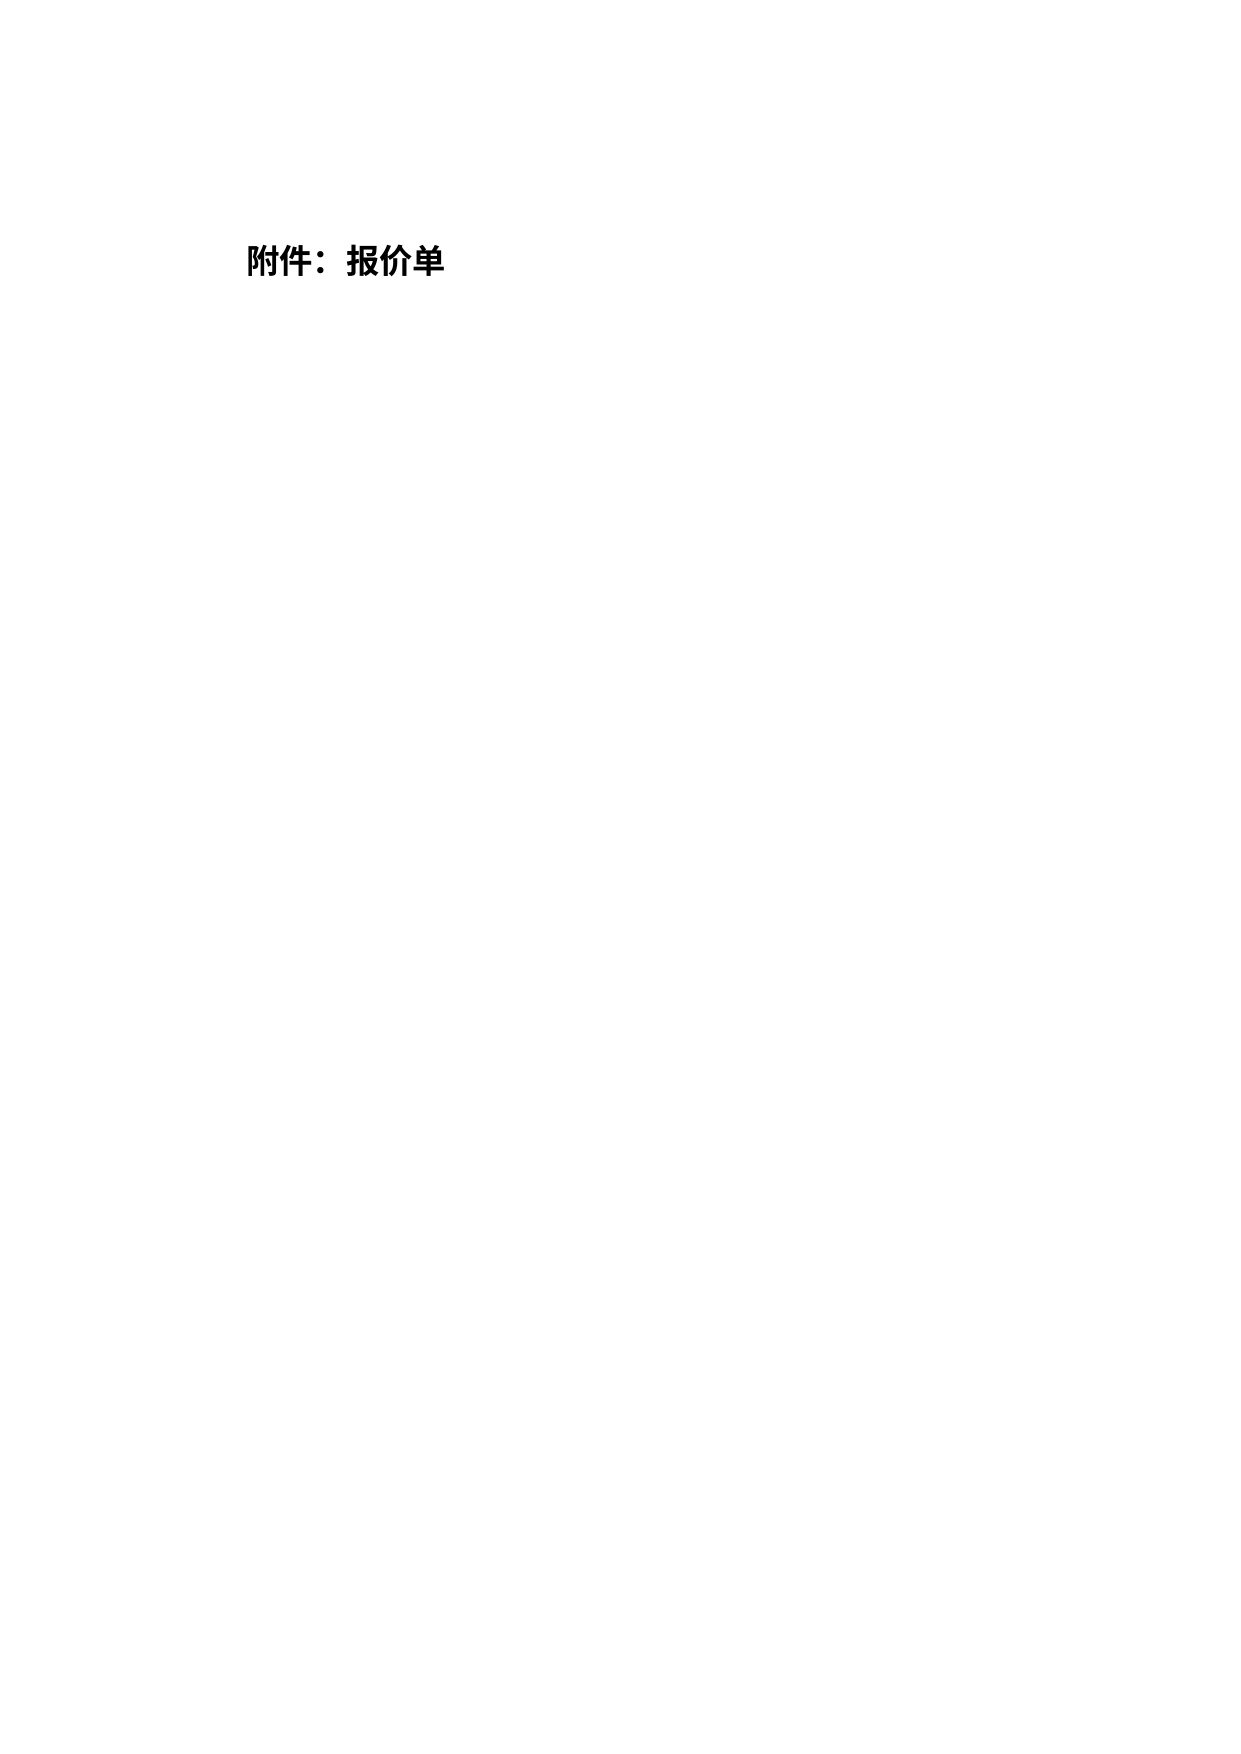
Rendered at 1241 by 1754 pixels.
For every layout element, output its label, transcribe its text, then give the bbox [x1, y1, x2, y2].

text 附件：报价单 [187, 227, 1053, 292]
